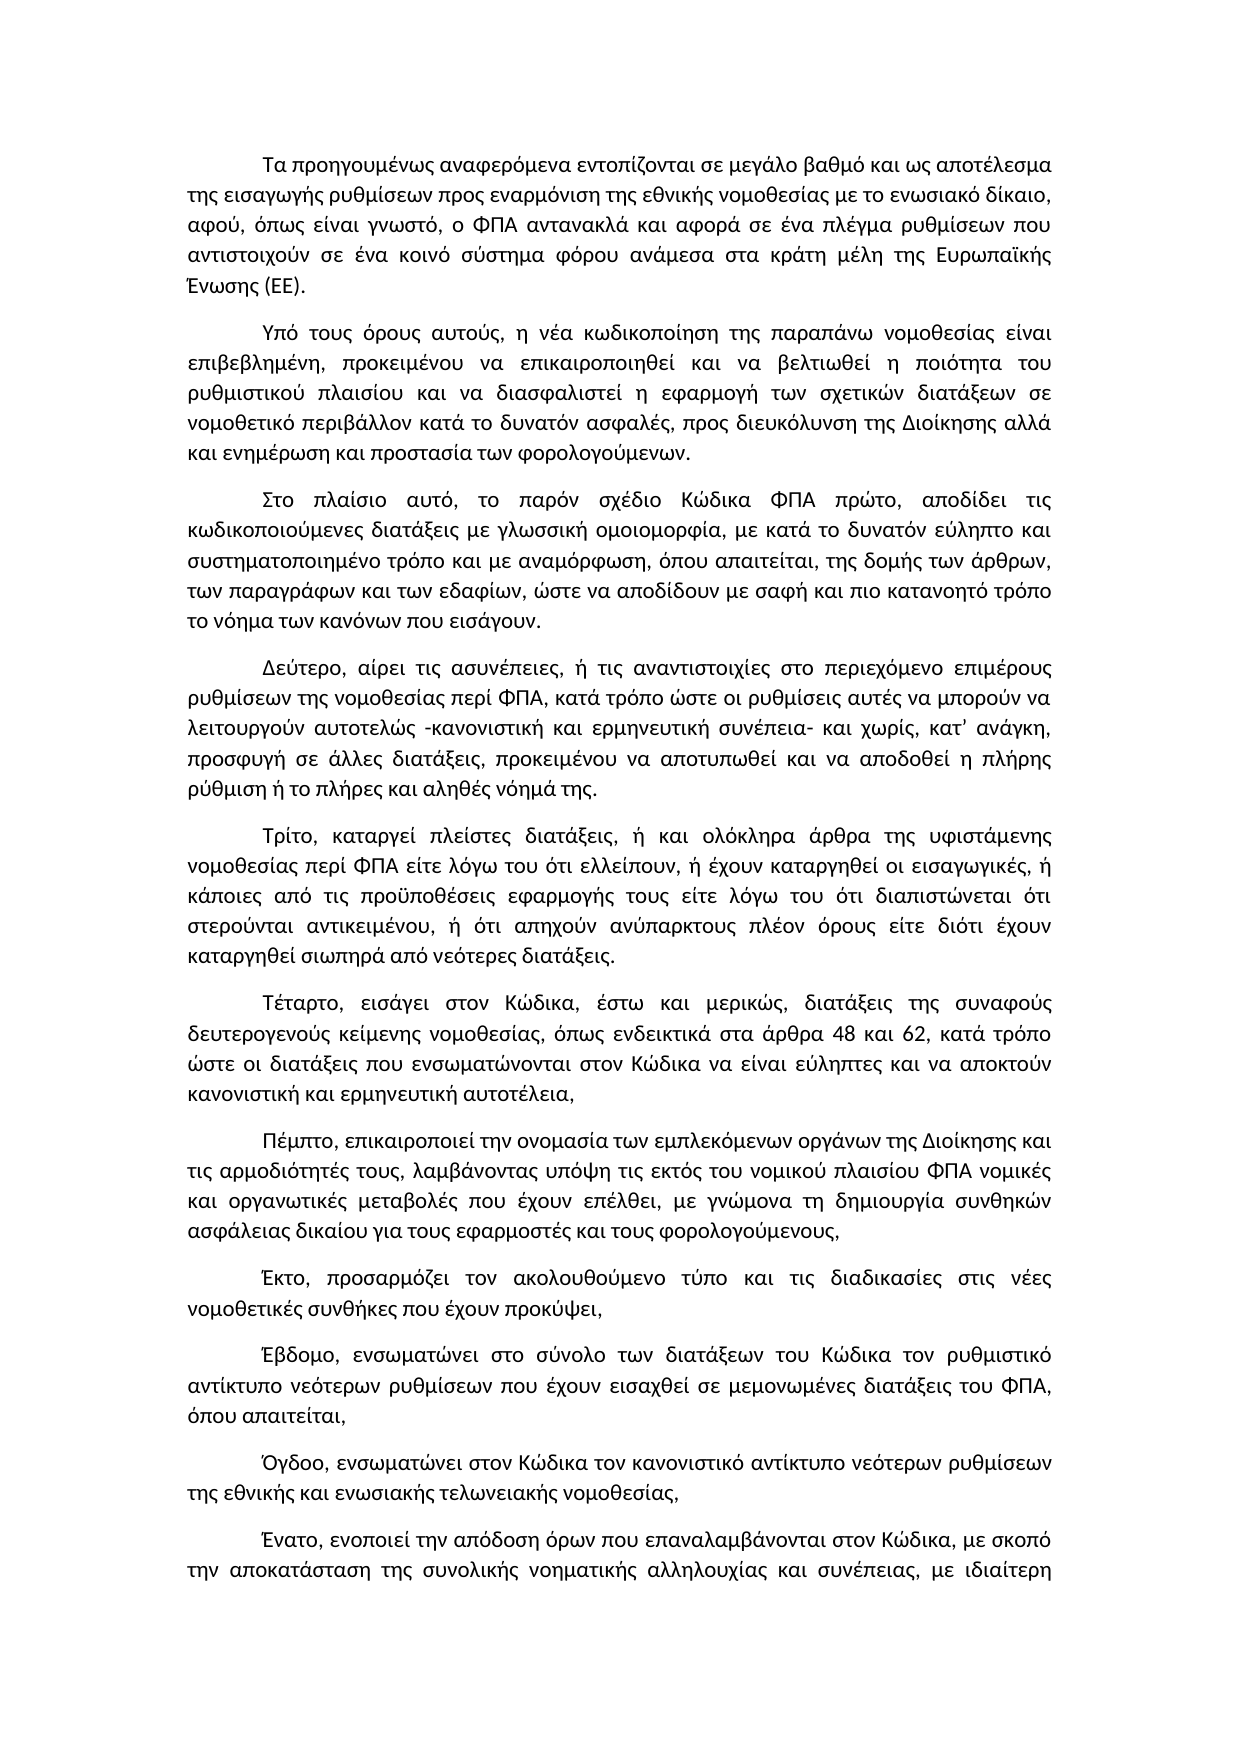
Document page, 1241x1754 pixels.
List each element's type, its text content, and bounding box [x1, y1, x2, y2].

text Υπό τους όρους αυτούς, η νέα κωδικοποίηση της παραπάνω νομοθεσίας είναι επιβεβλημένη, προκειμένου να επικαιροποιηθεί και να βελτιωθεί η ποιότητα του ρυθμιστικού πλαισίου και να διασφαλιστεί η εφαρμογή των σχετικών διατάξεων σε νομοθετικό περιβάλλον κατά το δυνατόν ασφαλές, προς διευκόλυνση της Διοίκησης αλλά και ενημέρωση και προστασία των φορολογούμενων. [187, 318, 1053, 467]
text Έβδομο, ενσωματώνει στο σύνολο των διατάξεων του Κώδικα τον ρυθμιστικό αντίκτυπο νεότερων ρυθμίσεων που έχουν εισαχθεί σε μεμονωμένες διατάξεις του ΦΠΑ, όπου απαιτείται, [187, 1341, 1053, 1429]
text Τέταρτο, εισάγει στον Κώδικα, έστω και μερικώς, διατάξεις της συναφούς δευτερογενούς κείμενης νομοθεσίας, όπως ενδεικτικά στα άρθρα 48 και 62, κατά τρόπο ώστε οι διατάξεις που ενσωματώνονται στον Κώδικα να είναι εύληπτες και να αποκτούν κανονιστική και ερμηνευτική αυτοτέλεια, [187, 988, 1053, 1107]
text Τα προηγουμένως αναφερόμενα εντοπίζονται σε μεγάλο βαθμό και ως αποτέλεσμα της εισαγωγής ρυθμίσεων προς εναρμόνιση της εθνικής νομοθεσίας με το ενωσιακό δίκαιο, αφού, όπως είναι γνωστό, ο ΦΠΑ αντανακλά και αφορά σε ένα πλέγμα ρυθμίσεων που αντιστοιχούν σε ένα κοινό σύστημα φόρου ανάμεσα στα κράτη μέλη της Ευρωπαϊκής Ένωσης (ΕΕ). [187, 150, 1053, 299]
text Τρίτο, καταργεί πλείστες διατάξεις, ή και ολόκληρα άρθρα της υφιστάμενης νομοθεσίας περί ΦΠΑ είτε λόγω του ότι ελλείπουν, ή έχουν καταργηθεί οι εισαγωγικές, ή κάποιες από τις προϋποθέσεις εφαρμογής τους είτε λόγω του ότι διαπιστώνεται ότι στερούνται αντικειμένου, ή ότι απηχούν ανύπαρκτους πλέον όρους είτε διότι έχουν καταργηθεί σιωπηρά από νεότερες διατάξεις. [187, 821, 1053, 970]
text Όγδοο, ενσωματώνει στον Κώδικα τον κανονιστικό αντίκτυπο νεότερων ρυθμίσεων της εθνικής και ενωσιακής τελωνειακής νομοθεσίας, [187, 1448, 1053, 1506]
text Δεύτερο, αίρει τις ασυνέπειες, ή τις αναντιστοιχίες στο περιεχόμενο επιμέρους ρυθμίσεων της νομοθεσίας περί ΦΠΑ, κατά τρόπο ώστε οι ρυθμίσεις αυτές να μπορούν να λειτουργούν αυτοτελώς -κανονιστική και ερμηνευτική συνέπεια- και χωρίς, κατ’ ανάγκη, προσφυγή σε άλλες διατάξεις, προκειμένου να αποτυπωθεί και να αποδοθεί η πλήρης ρύθμιση ή το πλήρες και αληθές νόημά της. [187, 653, 1053, 802]
text Έκτο, προσαρμόζει τον ακολουθούμενο τύπο και τις διαδικασίες στις νέες νομοθετικές συνθήκες που έχουν προκύψει, [187, 1263, 1053, 1322]
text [187, 1525, 1053, 1583]
text Στο πλαίσιο αυτό, το παρόν σχέδιο Κώδικα ΦΠΑ πρώτο, αποδίδει τις κωδικοποιούμενες διατάξεις με γλωσσική ομοιομορφία, με κατά το δυνατόν εύληπτο και συστηματοποιημένο τρόπο και με αναμόρφωση, όπου απαιτείται, της δομής των άρθρων, των παραγράφων και των εδαφίων, ώστε να αποδίδουν με σαφή και πιο κατανοητό τρόπο το νόημα των κανόνων που εισάγουν. [187, 485, 1053, 634]
text Πέμπτο, επικαιροποιεί την ονομασία των εμπλεκόμενων οργάνων της Διοίκησης και τις αρμοδιότητές τους, λαμβάνοντας υπόψη τις εκτός του νομικού πλαισίου ΦΠΑ νομικές και οργανωτικές μεταβολές που έχουν επέλθει, με γνώμονα τη δημιουργία συνθηκών ασφάλειας δικαίου για τους εφαρμοστές και τους φορολογούμενους, [187, 1126, 1053, 1245]
